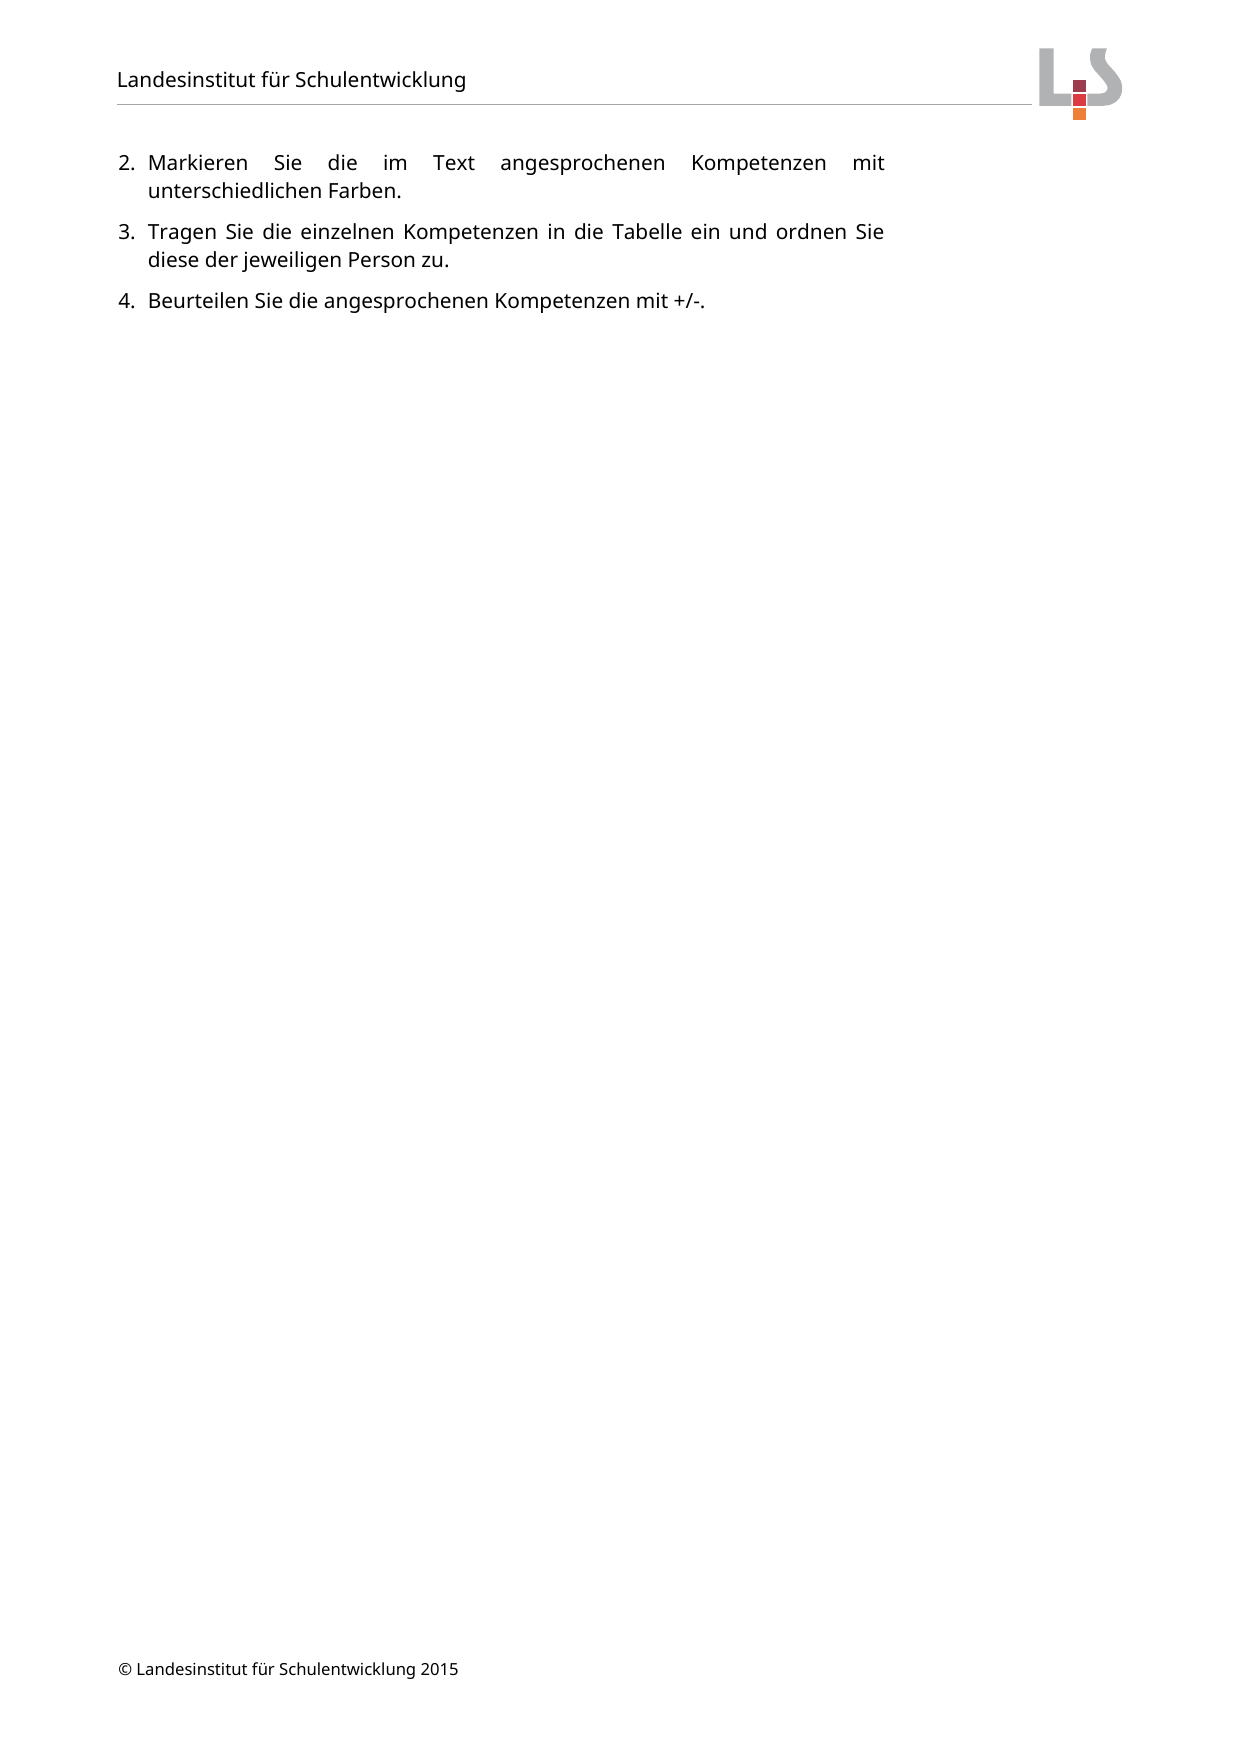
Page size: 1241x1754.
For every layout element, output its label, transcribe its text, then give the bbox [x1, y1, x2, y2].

text Markieren Sie die im Text angesprochenen Kompetenzen mit unterschiedlichen Farben. [118, 148, 886, 204]
text Tragen Sie die einzelnen Kompetenzen in die Tabelle ein und ordnen Sie diese der jeweiligen Person zu. [118, 217, 886, 274]
text Beurteilen Sie die angesprochenen Kompetenzen mit +/-. [118, 286, 886, 315]
